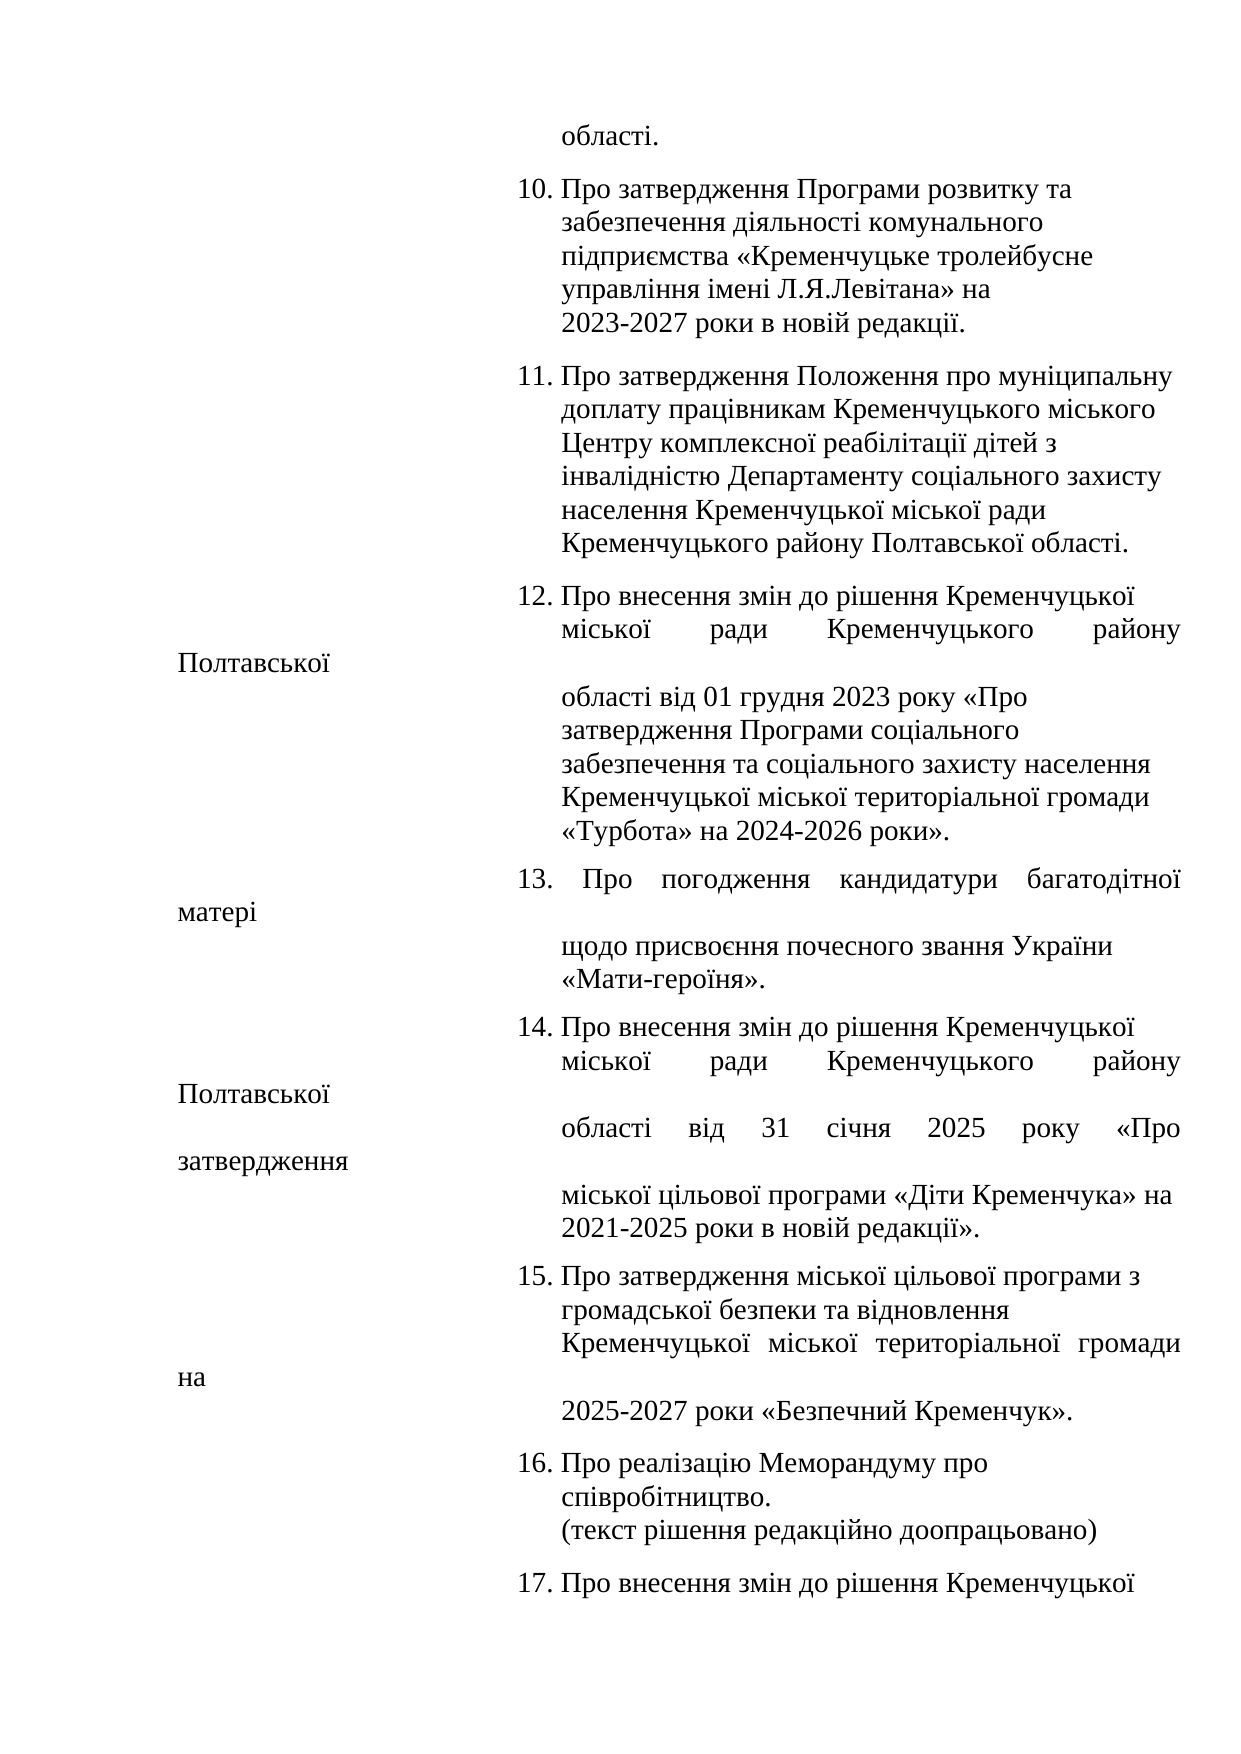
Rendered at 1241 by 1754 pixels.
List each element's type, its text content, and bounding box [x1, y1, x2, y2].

text «Турбота» на 2024-2026 роки». [177, 813, 1181, 846]
text забезпечення та соціального захисту населення [177, 746, 1181, 779]
text області від 01 грудня 2023 року «Про [177, 679, 1181, 712]
text 10. Про затвердження Програми розвитку та [177, 171, 1181, 204]
text 16. Про реалізацію Меморандуму про [177, 1445, 1181, 1479]
text Центру комплексної реабілітації дітей з [177, 425, 1181, 458]
text області від 31 січня 2025 року «Про затвердження [177, 1110, 1181, 1177]
text 15. Про затвердження міської цільової програми з [177, 1258, 1181, 1292]
text 12. Про внесення змін до рішення Кременчуцької [177, 578, 1181, 612]
text міської ради Кременчуцького району Полтавської [177, 612, 1181, 679]
text області. [177, 118, 1181, 152]
text забезпечення діяльності комунального [177, 204, 1181, 238]
text 17. Про внесення змін до рішення Кременчуцької [177, 1565, 1181, 1599]
text 14. Про внесення змін до рішення Кременчуцької [177, 1009, 1181, 1043]
text затвердження Програми соціального [177, 712, 1181, 746]
text 11. Про затвердження Положення про муніципальну [177, 358, 1181, 391]
text доплату працівникам Кременчуцького міського [177, 391, 1181, 425]
text 2023-2027 роки в новій редакції. [177, 305, 1181, 338]
text (текст рішення редакційно доопрацьовано) [177, 1512, 1181, 1546]
text 2025-2027 роки «Безпечний Кременчук». [177, 1393, 1181, 1426]
text міської цільової програми «Діти Кременчука» на [177, 1177, 1181, 1211]
text Кременчуцької міської територіальної громади [177, 779, 1181, 813]
text громадської безпеки та відновлення [177, 1292, 1181, 1326]
text Кременчуцької міської територіальної громади на [177, 1326, 1181, 1393]
text управління імені Л.Я.Левітана» на [177, 271, 1181, 305]
text підприємства «Кременчуцьке тролейбусне [177, 238, 1181, 271]
text щодо присвоєння почесного звання України [177, 928, 1181, 961]
text населення Кременчуцької міської ради [177, 492, 1181, 525]
text інвалідністю Департаменту соціального захисту [177, 458, 1181, 492]
text співробітництво. [177, 1479, 1181, 1512]
text 2021-2025 роки в новій редакції». [177, 1211, 1181, 1244]
text Кременчуцького району Полтавської області. [177, 525, 1181, 559]
text міської ради Кременчуцького району Полтавської [177, 1043, 1181, 1110]
text «Мати-героїня». [177, 961, 1181, 995]
text 13. Про погодження кандидатури багатодітної матері [177, 861, 1181, 928]
